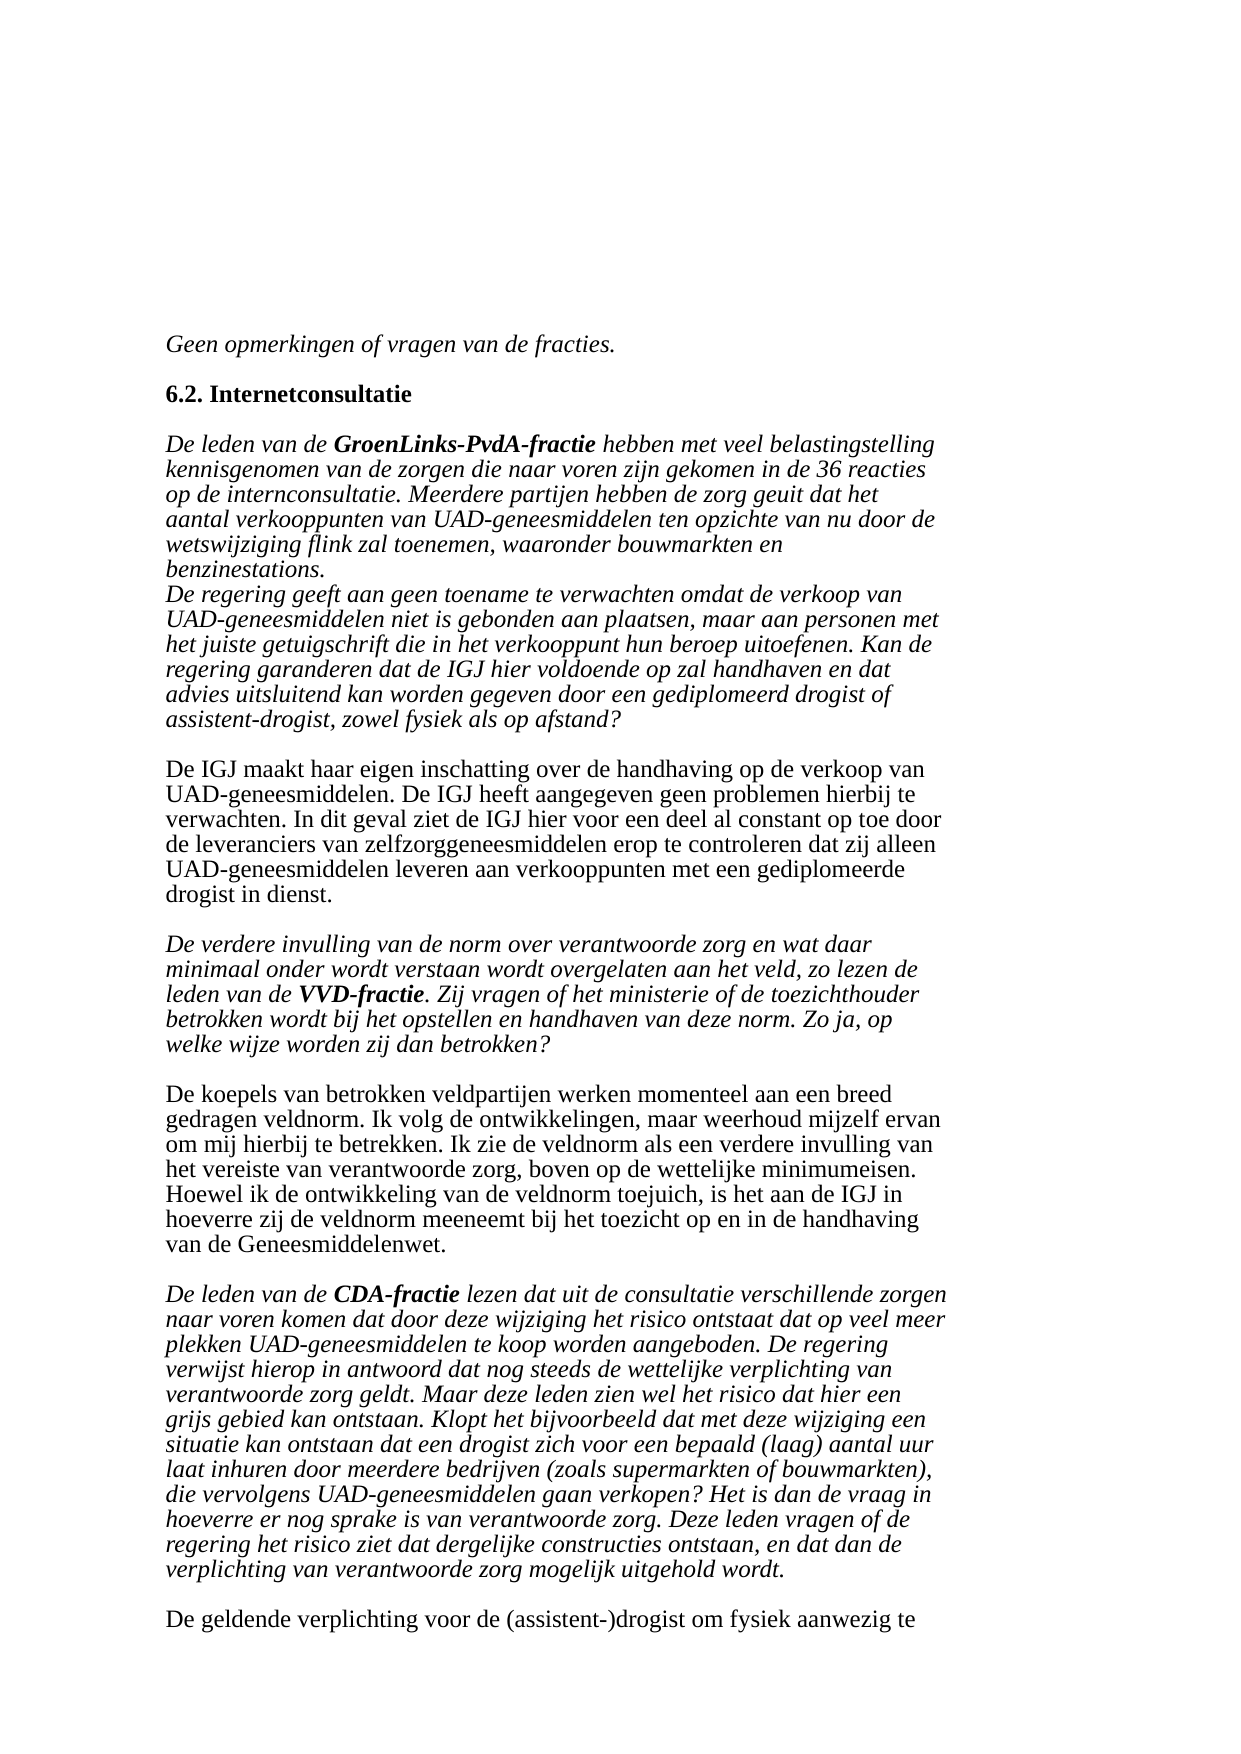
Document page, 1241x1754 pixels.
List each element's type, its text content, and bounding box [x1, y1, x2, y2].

text De regering geeft aan geen toename te verwachten omdat de verkoop van UAD-geneesmiddelen niet is gebonden aan plaatsen, maar aan personen met het juiste getuigschrift die in het verkooppunt hun beroep uitoefenen. Kan de regering garanderen dat de IGJ hier voldoende op zal handhaven en dat advies uitsluitend kan worden gegeven door een gediplomeerd drogist of assistent-drogist, zowel fysiek als op afstand? [165, 582, 951, 732]
text De IGJ maakt haar eigen inschatting over de handhaving op de verkoop van UAD-geneesmiddelen. De IGJ heeft aangegeven geen problemen hierbij te verwachten. In dit geval ziet de IGJ hier voor een deel al constant op toe door de leveranciers van zelfzorggeneesmiddelen erop te controleren dat zij alleen UAD-geneesmiddelen leveren aan verkooppunten met een gediplomeerde drogist in dienst. [165, 757, 951, 907]
text De koepels van betrokken veldpartijen werken momenteel aan een breed gedragen veldnorm. Ik volg de ontwikkelingen, maar weerhoud mijzelf ervan om mij hierbij te betrekken. Ik zie de veldnorm als een verdere invulling van het vereiste van verantwoorde zorg, boven op de wettelijke minimumeisen. Hoewel ik de ontwikkeling van de veldnorm toejuich, is het aan de IGJ in hoeverre zij de veldnorm meeneemt bij het toezicht op en in de handhaving van de Geneesmiddelenwet. [165, 1082, 951, 1257]
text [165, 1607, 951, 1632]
text De leden van de CDA-fractie lezen dat uit de consultatie verschillende zorgen naar voren komen dat door deze wijziging het risico ontstaat dat op veel meer plekken UAD-geneesmiddelen te koop worden aangeboden. De regering verwijst hierop in antwoord dat nog steeds de wettelijke verplichting van verantwoorde zorg geldt. Maar deze leden zien wel het risico dat hier een grijs gebied kan ontstaan. Klopt het bijvoorbeeld dat met deze wijziging een situatie kan ontstaan dat een drogist zich voor een bepaald (laag) aantal uur laat inhuren door meerdere bedrijven (zoals supermarkten of bouwmarkten), die vervolgens UAD-geneesmiddelen gaan verkopen? Het is dan de vraag in hoeverre er nog sprake is van verantwoorde zorg. Deze leden vragen of de regering het risico ziet dat dergelijke constructies ontstaan, en dat dan de verplichting van verantwoorde zorg mogelijk uitgehold wordt. [165, 1282, 951, 1582]
text Geen opmerkingen of vragen van de fracties. [165, 332, 951, 357]
text De verdere invulling van de norm over verantwoorde zorg en wat daar minimaal onder wordt verstaan wordt overgelaten aan het veld, zo lezen de leden van de VVD-fractie. Zij vragen of het ministerie of de toezichthouder betrokken wordt bij het opstellen en handhaven van deze norm. Zo ja, op welke wijze worden zij dan betrokken? [165, 932, 951, 1057]
text De leden van de GroenLinks-PvdA-fractie hebben met veel belastingstelling kennisgenomen van de zorgen die naar voren zijn gekomen in de 36 reacties op de internconsultatie. Meerdere partijen hebben de zorg geuit dat het aantal verkooppunten van UAD-geneesmiddelen ten opzichte van nu door de wetswijziging flink zal toenemen, waaronder bouwmarkten en benzinestations. [165, 432, 951, 582]
text 6.2. Internetconsultatie [165, 382, 951, 407]
